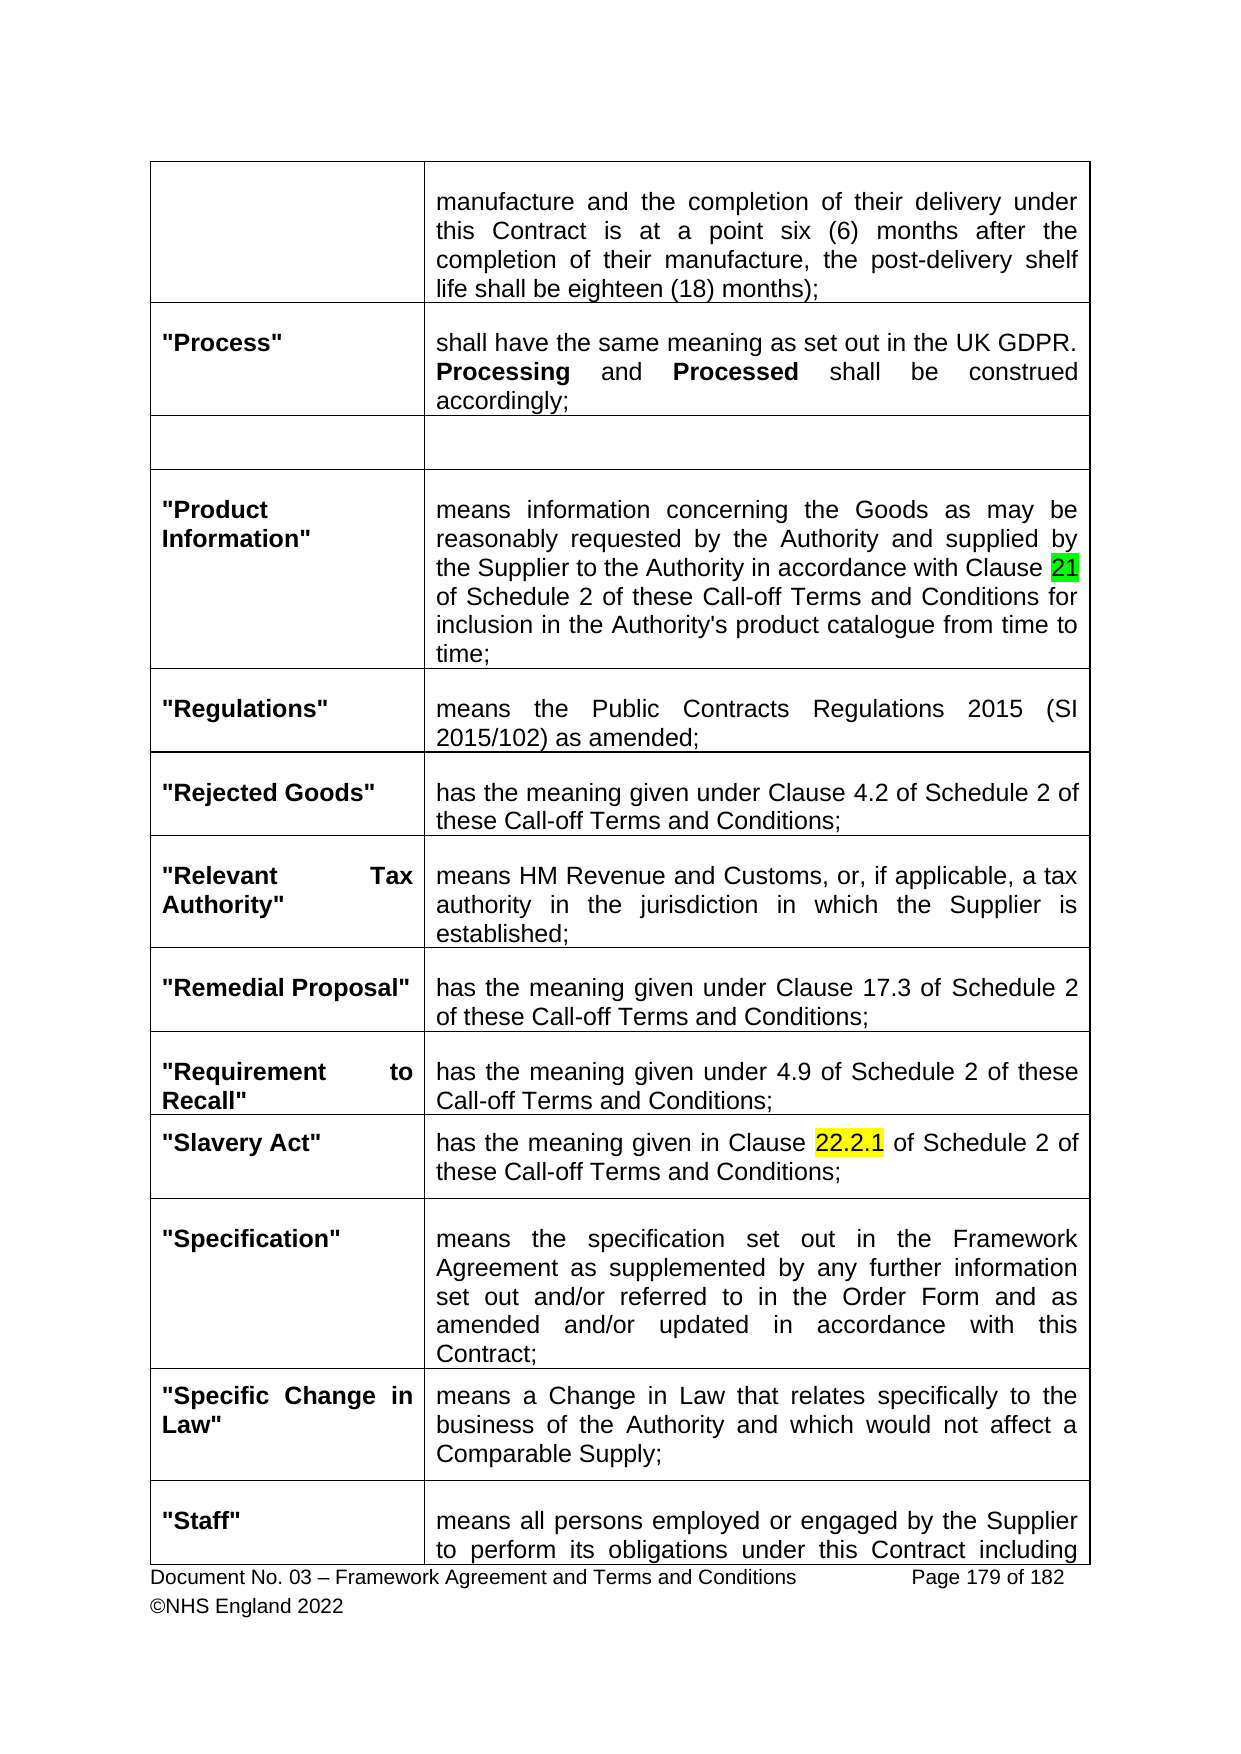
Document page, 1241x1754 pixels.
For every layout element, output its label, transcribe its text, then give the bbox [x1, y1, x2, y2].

table_cell has the meaning given under 4.9 of Schedule 2 of these Call-off Terms and Conditions; [425, 1032, 1089, 1114]
table_cell means HM Revenue and Customs, or, if applicable, a tax authority in the jurisdiction in which the Supplier is established; [425, 836, 1089, 947]
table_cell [425, 1481, 1089, 1563]
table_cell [425, 162, 1089, 302]
table_cell "Rejected Goods" [151, 753, 424, 835]
table_cell "Specific Change in Law" [151, 1369, 424, 1480]
table_cell means information concerning the Goods as may be reasonably requested by the Authority and supplied by the Supplier to the Authority in accordance with Clause 21 of Schedule 2 of these Call-off Terms and Conditions for inclusion in the Authority's product catalogue from time to time; [425, 470, 1089, 668]
table_cell "Process" [151, 303, 424, 414]
table_cell "Staff" [151, 1481, 424, 1563]
table_cell "Relevant Tax Authority" [151, 836, 424, 947]
table_cell shall have the same meaning as set out in the UK GDPR. Processing and Processed shall be construed accordingly; [425, 303, 1089, 414]
table_cell [425, 416, 1089, 469]
table_cell "Slavery Act" [151, 1115, 424, 1198]
table_cell means the specification set out in the Framework Agreement as supplemented by any further information set out and/or referred to in the Order Form and as amended and/or updated in accordance with this Contract; [425, 1199, 1089, 1368]
table_cell has the meaning given under Clause 4.2 of Schedule 2 of these Call-off Terms and Conditions; [425, 753, 1089, 835]
table_cell "Requirement to Recall" [151, 1032, 424, 1114]
table_cell has the meaning given in Clause 22.2.1 of Schedule 2 of these Call-off Terms and Conditions; [425, 1115, 1089, 1198]
table_cell "Remedial Proposal" [151, 948, 424, 1031]
table_cell "Regulations" [151, 669, 424, 751]
table_cell [151, 416, 424, 469]
table_cell means the Public Contracts Regulations 2015 (SI 2015/102) as amended; [425, 669, 1089, 751]
table_cell "Product Information" [151, 470, 424, 668]
table_cell "Specification" [151, 1199, 424, 1368]
table_cell means a Change in Law that relates specifically to the business of the Authority and which would not affect a Comparable Supply; [425, 1369, 1089, 1480]
table_cell has the meaning given under Clause 17.3 of Schedule 2 of these Call-off Terms and Conditions; [425, 948, 1089, 1031]
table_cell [151, 162, 424, 302]
